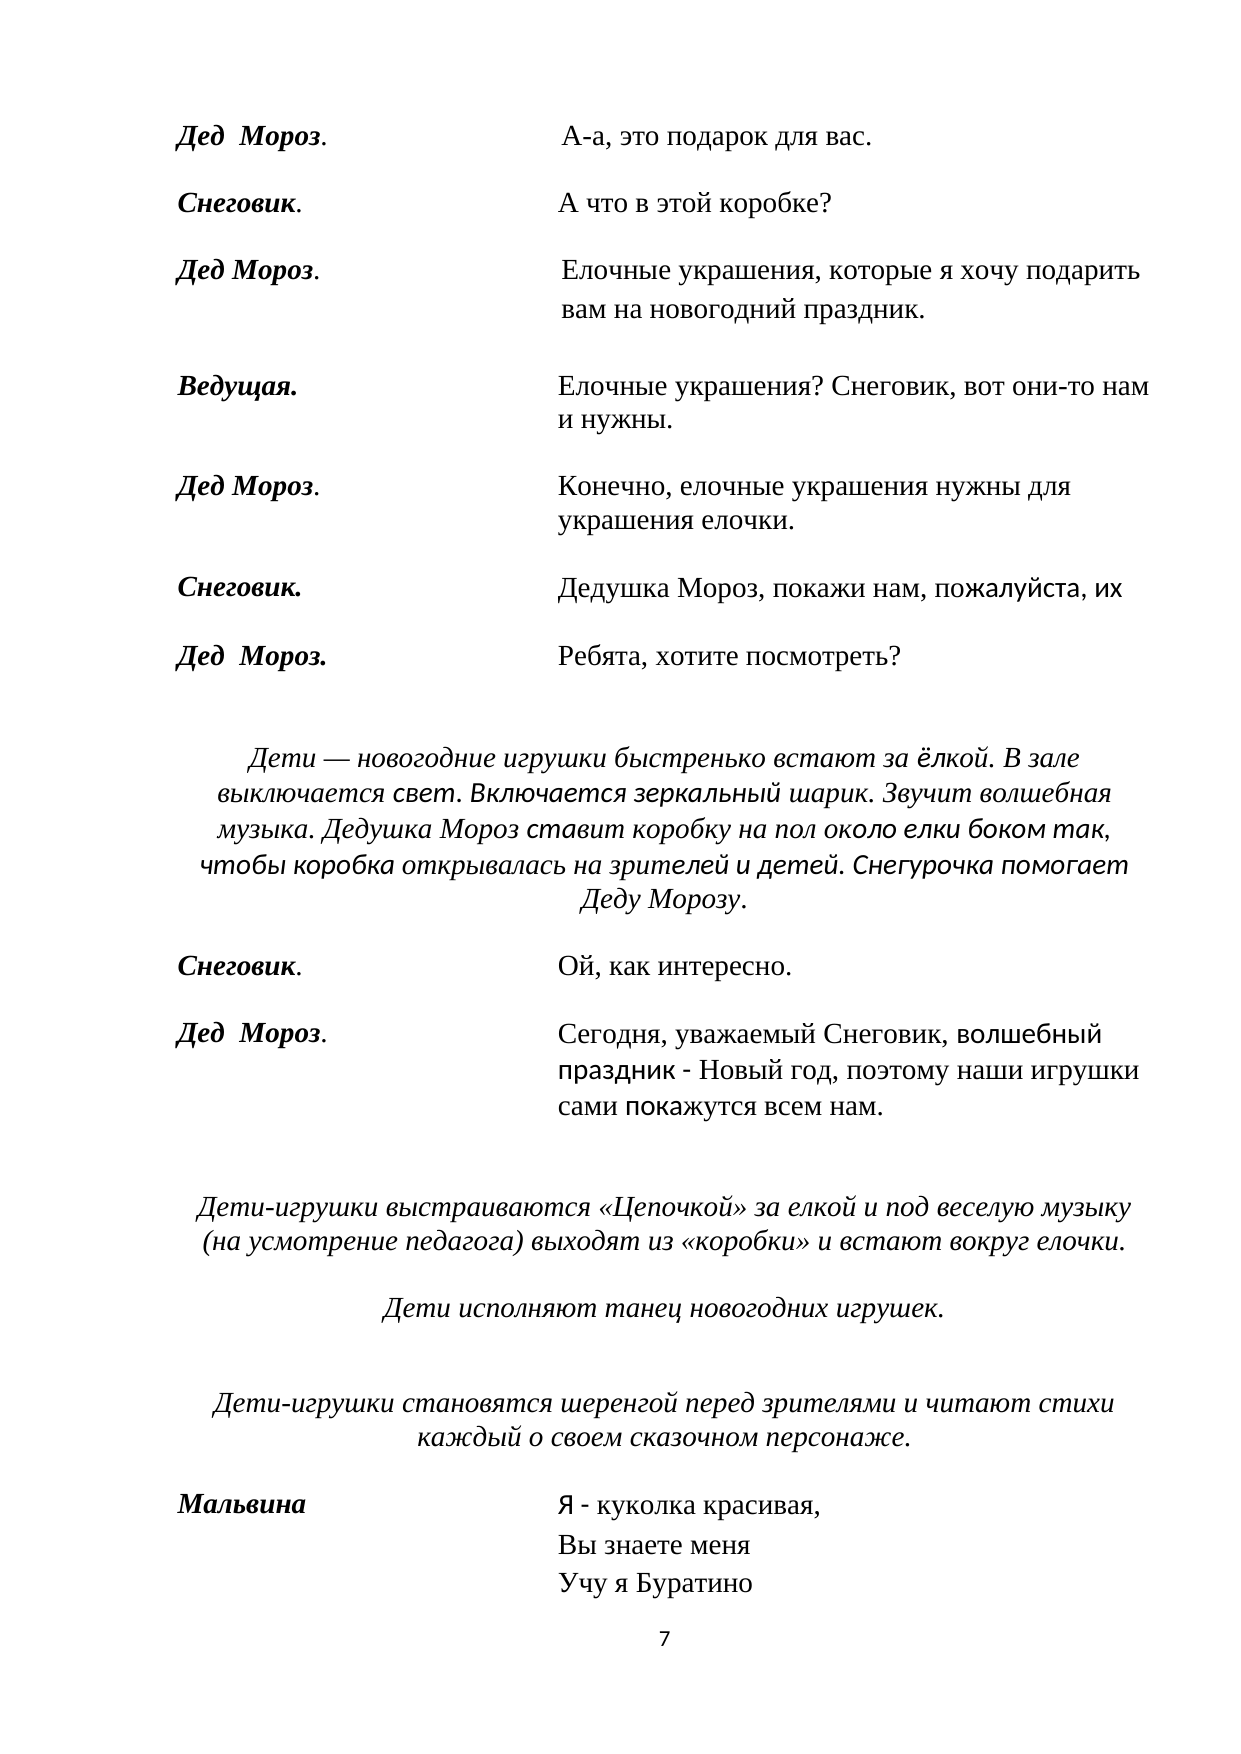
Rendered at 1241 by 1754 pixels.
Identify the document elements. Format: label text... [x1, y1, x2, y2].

table_cell Дед Мороз. [166, 638, 546, 705]
table_cell Ребята, хотите посмотреть? [546, 638, 1163, 705]
table_cell Дети — новогодние игрушки быстренько встают за ёлкой. В зале выключается свет. Включается зеркальный шарик. Звучит волшебная музыка. Дедушка Мороз ставит коробку на пол около елки боком так, чтобы коробка открывалась на зрителей и детей. Снегурочка помогает Деду Морозу. [166, 705, 1163, 948]
table_cell Дед Мороз. [166, 1016, 546, 1156]
table_cell Снеговик. [166, 569, 546, 638]
table_cell Ведущая. [166, 368, 546, 468]
table_cell Снеговик. [166, 185, 546, 252]
table_cell Елочные украшения? Снеговик, вот они-то нам и нужны. [546, 368, 1163, 468]
table_cell Конечно, елочные украшения нужны для украшения елочки. [546, 469, 1163, 569]
table_cell Сегодня, уважаемый Снеговик, волшебный праздник - Новый год, поэтому наши игрушки сами покажутся всем нам. [546, 1016, 1163, 1156]
table_cell Дед Мороз. [166, 469, 546, 569]
table_cell А-а, это подарок для вас. [546, 118, 1163, 185]
table_cell Дед Мороз. [166, 118, 546, 185]
table_cell Дети-игрушки выстраиваются «Цепочкой» за елкой и под веселую музыку (на усмотрение педагога) выходят из «коробки» и встают вокруг елочки. Дети исполняют танец новогодних игрушек. Дети-игрушки становятся шеренгой перед зрителями и читают стихи каждый о своем сказочном персонаже. [166, 1156, 1163, 1486]
table_cell Мальвина [166, 1486, 546, 1603]
table_cell А что в этой коробке? [546, 185, 1163, 252]
table_cell Дедушка Мороз, покажи нам, пожалуйста, их [546, 569, 1163, 638]
table_cell Снеговик. [166, 949, 546, 1016]
table_cell Елочные украшения, которые я хочу подарить вам на новогодний праздник. [546, 252, 1163, 368]
table_cell Дед Мороз. [166, 252, 546, 368]
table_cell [546, 1486, 1163, 1603]
table_cell Ой, как интересно. [546, 949, 1163, 1016]
